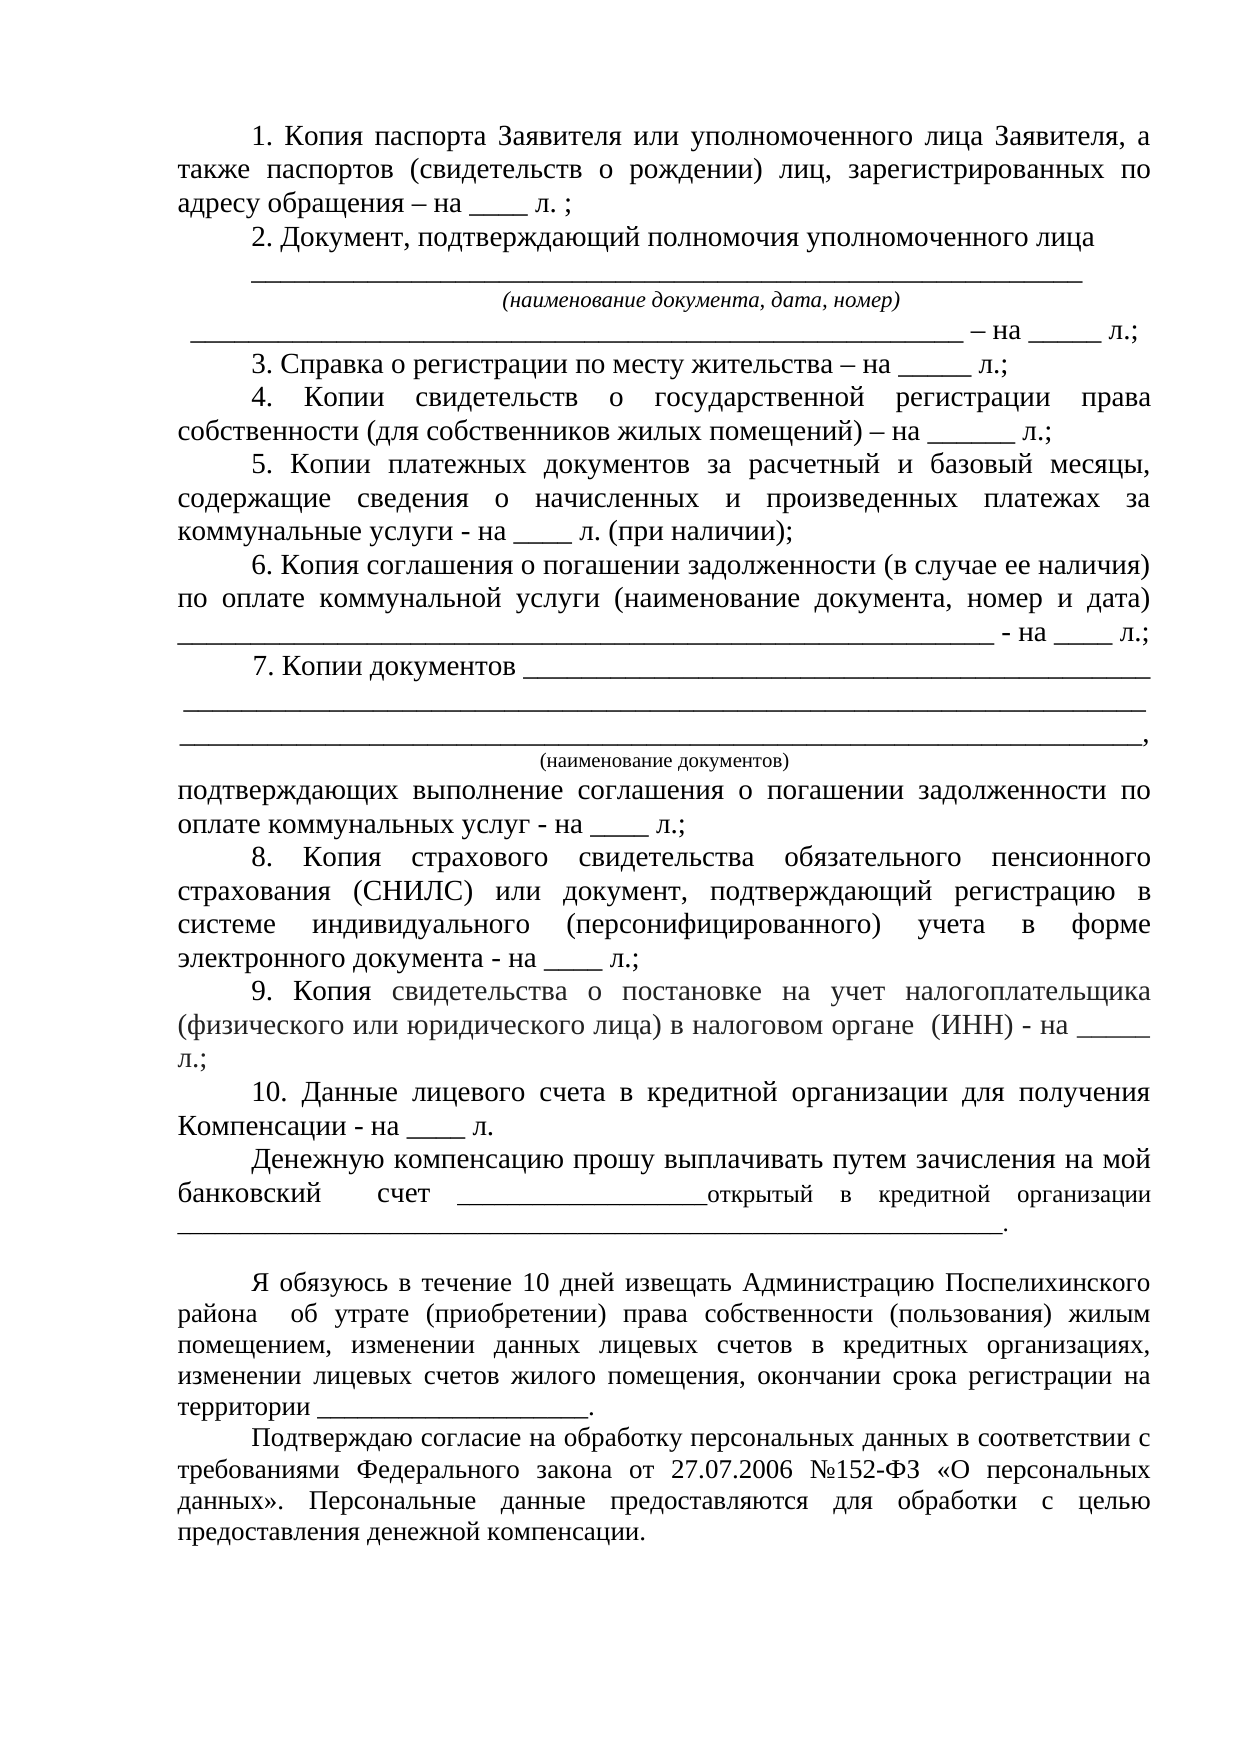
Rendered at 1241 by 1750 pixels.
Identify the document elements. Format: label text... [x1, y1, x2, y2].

text 8. Копия страхового свидетельства обязательного пенсионного страхования (СНИЛС) или документ, подтверждающий регистрацию в системе индивидуального (персонифицированного) учета в форме электронного документа - на ____ л.; [177, 839, 1152, 973]
text Я обязуюсь в течение 10 дней извещать Администрацию Поспелихинского района об утрате (приобретении) права собственности (пользования) жилым помещением, изменении данных лицевых счетов в кредитных организациях, изменении лицевых счетов жилого помещения, окончании срока регистрации на территории ____________________. [177, 1266, 1152, 1422]
text 3. Справка о регистрации по месту жительства – на _____ л.; [177, 346, 1152, 379]
text 4. Копии свидетельств о государственной регистрации права собственности (для собственников жилых помещений) – на ______ л.; [177, 379, 1152, 446]
text 10. Данные лицевого счета в кредитной организации для получения Компенсации - на ____ л. [177, 1074, 1152, 1141]
text 9. Копия свидетельства о постановке на учет налогоплательщика (физического или юридического лица) в налоговом органе (ИНН) - на _____ л.; [177, 973, 1152, 1074]
text подтверждающих выполнение соглашения о погашении задолженности по оплате коммунальных услуг - на ____ л.; [177, 772, 1152, 839]
text 6. Копия соглашения о погашении задолженности (в случае ее наличия) по оплате коммунальной услуги (наименование документа, номер и дата) ________________________________________________________ - на ____ л.; [177, 547, 1152, 648]
text _________________________________________________________ [177, 252, 1152, 286]
text 1. Копия паспорта Заявителя или уполномоченного лица Заявителя, а также паспортов (свидетельств о рождении) лиц, зарегистрированных по адресу обращения – на ____ л. ; [177, 118, 1152, 219]
text Подтверждаю согласие на обработку персональных данных в соответствии с требованиями Федерального закона от 27.07.2006 №152-ФЗ «О персональных данных». Персональные данные предоставляются для обработки с целью предоставления денежной компенсации. [177, 1422, 1152, 1546]
text (наименование документа, дата, номер) _____________________________________________________ – на _____ л.; [177, 286, 1152, 346]
text Денежную компенсацию прошу выплачивать путем зачисления на мой банковский счет ____________________открытый в кредитной организации __________________________________________________________________. [177, 1141, 1152, 1237]
text 5. Копии платежных документов за расчетный и базовый месяцы, содержащие сведения о начисленных и произведенных платежах за коммунальные услуги - на ____ л. (при наличии); [177, 446, 1152, 547]
text 7. Копии документов ___________________________________________ __________________________________________________________________ __________________________________________________________________, (наименование документов) [177, 648, 1152, 772]
text 2. Документ, подтверждающий полномочия уполномоченного лица [177, 219, 1152, 252]
